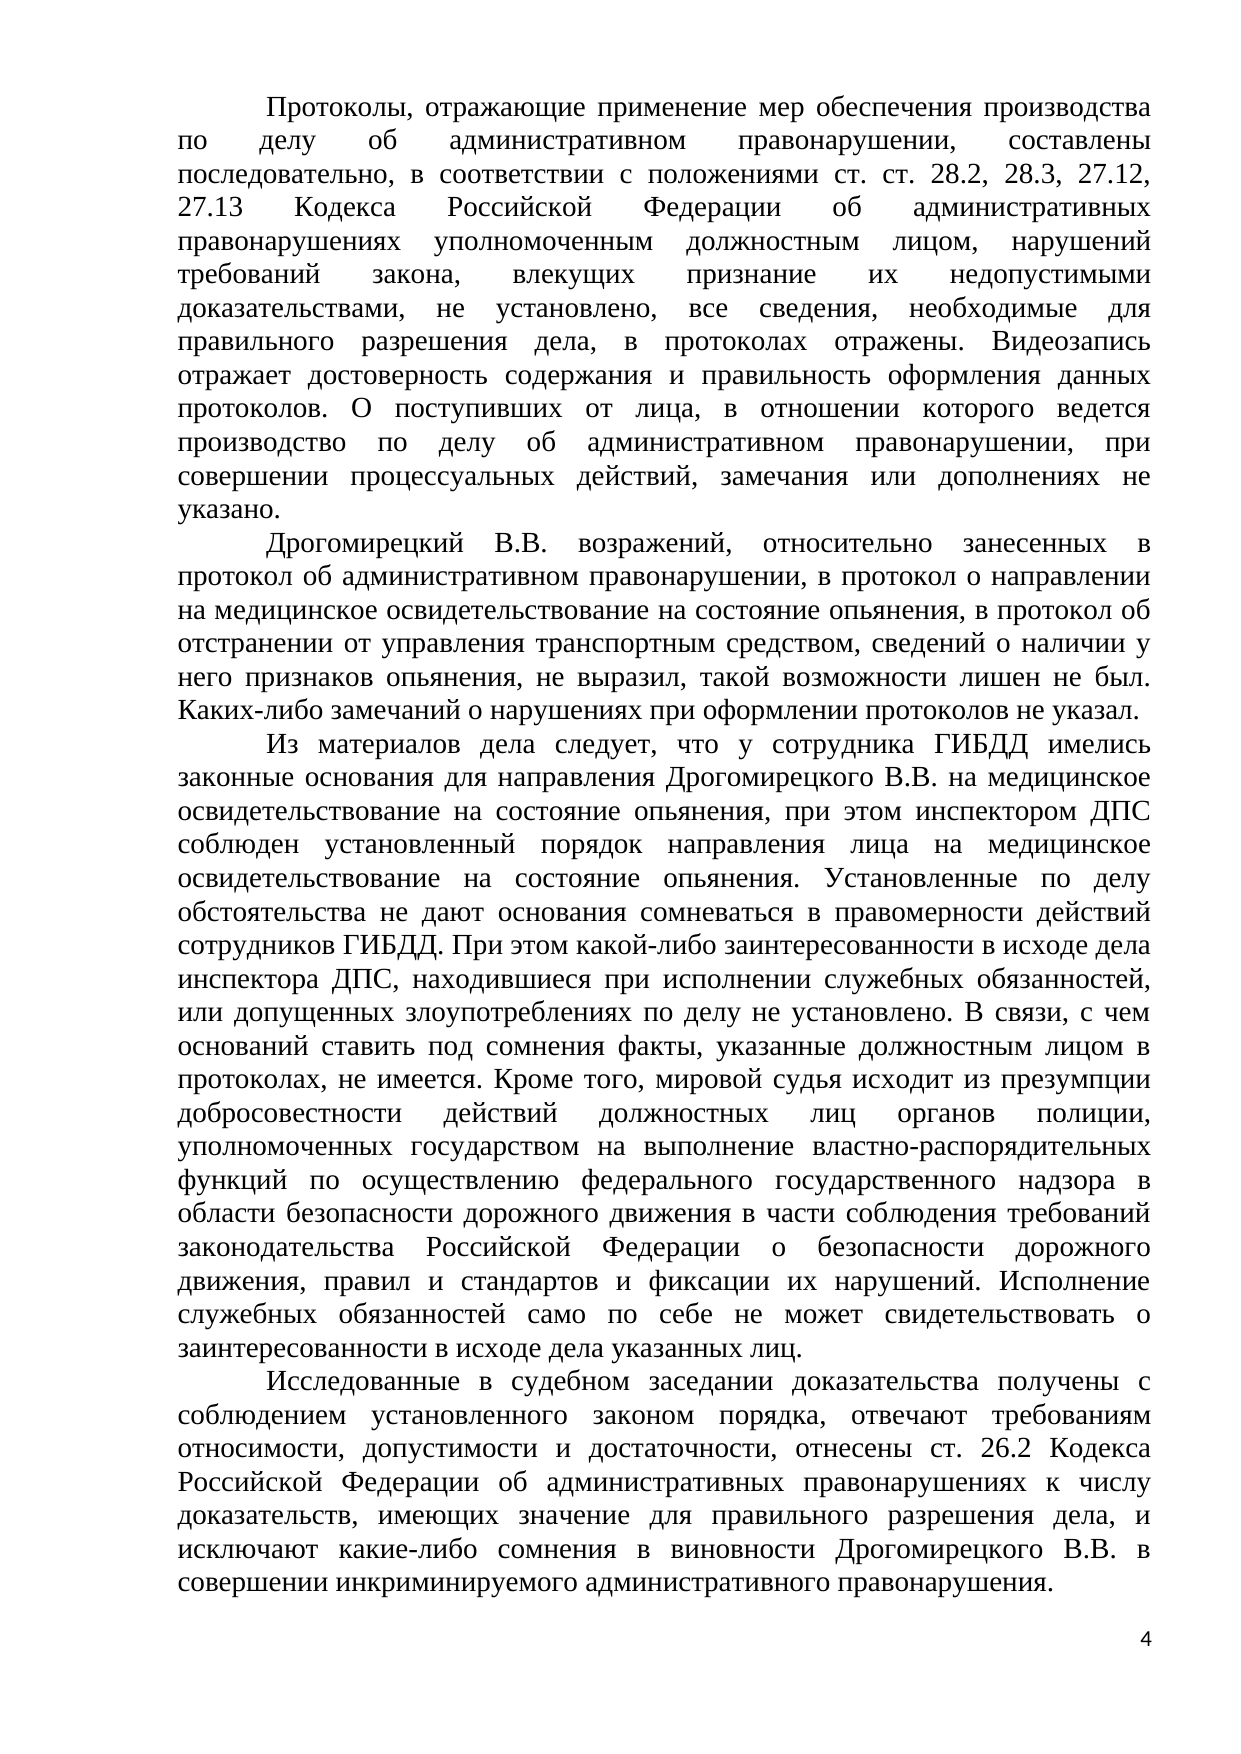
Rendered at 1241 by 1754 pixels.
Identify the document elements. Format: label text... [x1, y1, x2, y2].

text Из материалов дела следует, что у сотрудника ГИБДД имелись законные основания для направления Дрогомирецкого В.В. на медицинское освидетельствование на состояние опьянения, при этом инспектором ДПС соблюден установленный порядок направления лица на медицинское освидетельствование на состояние опьянения. Установленные по делу обстоятельства не дают основания сомневаться в правомерности действий сотрудников ГИБДД. При этом какой-либо заинтересованности в исходе дела инспектора ДПС, находившиеся при исполнении служебных обязанностей, или допущенных злоупотреблениях по делу не установлено. В связи, с чем оснований ставить под сомнения факты, указанные должностным лицом в протоколах, не имеется. Кроме того, мировой судья исходит из презумпции добросовестности действий должностных лиц органов полиции, уполномоченных государством на выполнение властно-распорядительных функций по осуществлению федерального государственного надзора в области безопасности дорожного движения в части соблюдения требований законодательства Российской Федерации о безопасности дорожного движения, правил и стандартов и фиксации их нарушений. Исполнение служебных обязанностей само по себе не может свидетельствовать о заинтересованности в исходе дела указанных лиц. [177, 726, 1152, 1363]
text Протоколы, отражающие применение мер обеспечения производства по делу об административном правонарушении, составлены последовательно, в соответствии с положениями ст. ст. 28.2, 28.3, 27.12, 27.13 Кодекса Российской Федерации об административных правонарушениях уполномоченным должностным лицом, нарушений требований закона, влекущих признание их недопустимыми доказательствами, не установлено, все сведения, необходимые для правильного разрешения дела, в протоколах отражены. Видеозапись отражает достоверность содержания и правильность оформления данных протоколов. О поступивших от лица, в отношении которого ведется производство по делу об административном правонарушении, при совершении процессуальных действий, замечания или дополнениях не указано. [177, 89, 1152, 525]
text Исследованные в судебном заседании доказательства получены с соблюдением установленного законом порядка, отвечают требованиям относимости, допустимости и достаточности, отнесены ст. 26.2 Кодекса Российской Федерации об административных правонарушениях к числу доказательств, имеющих значение для правильного разрешения дела, и исключают какие-либо сомнения в виновности Дрогомирецкого В.В. в совершении инкриминируемого административного правонарушения. [177, 1363, 1152, 1598]
text Дрогомирецкий В.В. возражений, относительно занесенных в протокол об административном правонарушении, в протокол о направлении на медицинское освидетельствование на состояние опьянения, в протокол об отстранении от управления транспортным средством, сведений о наличии у него признаков опьянения, не выразил, такой возможности лишен не был. Каких-либо замечаний о нарушениях при оформлении протоколов не указал. [177, 525, 1152, 726]
